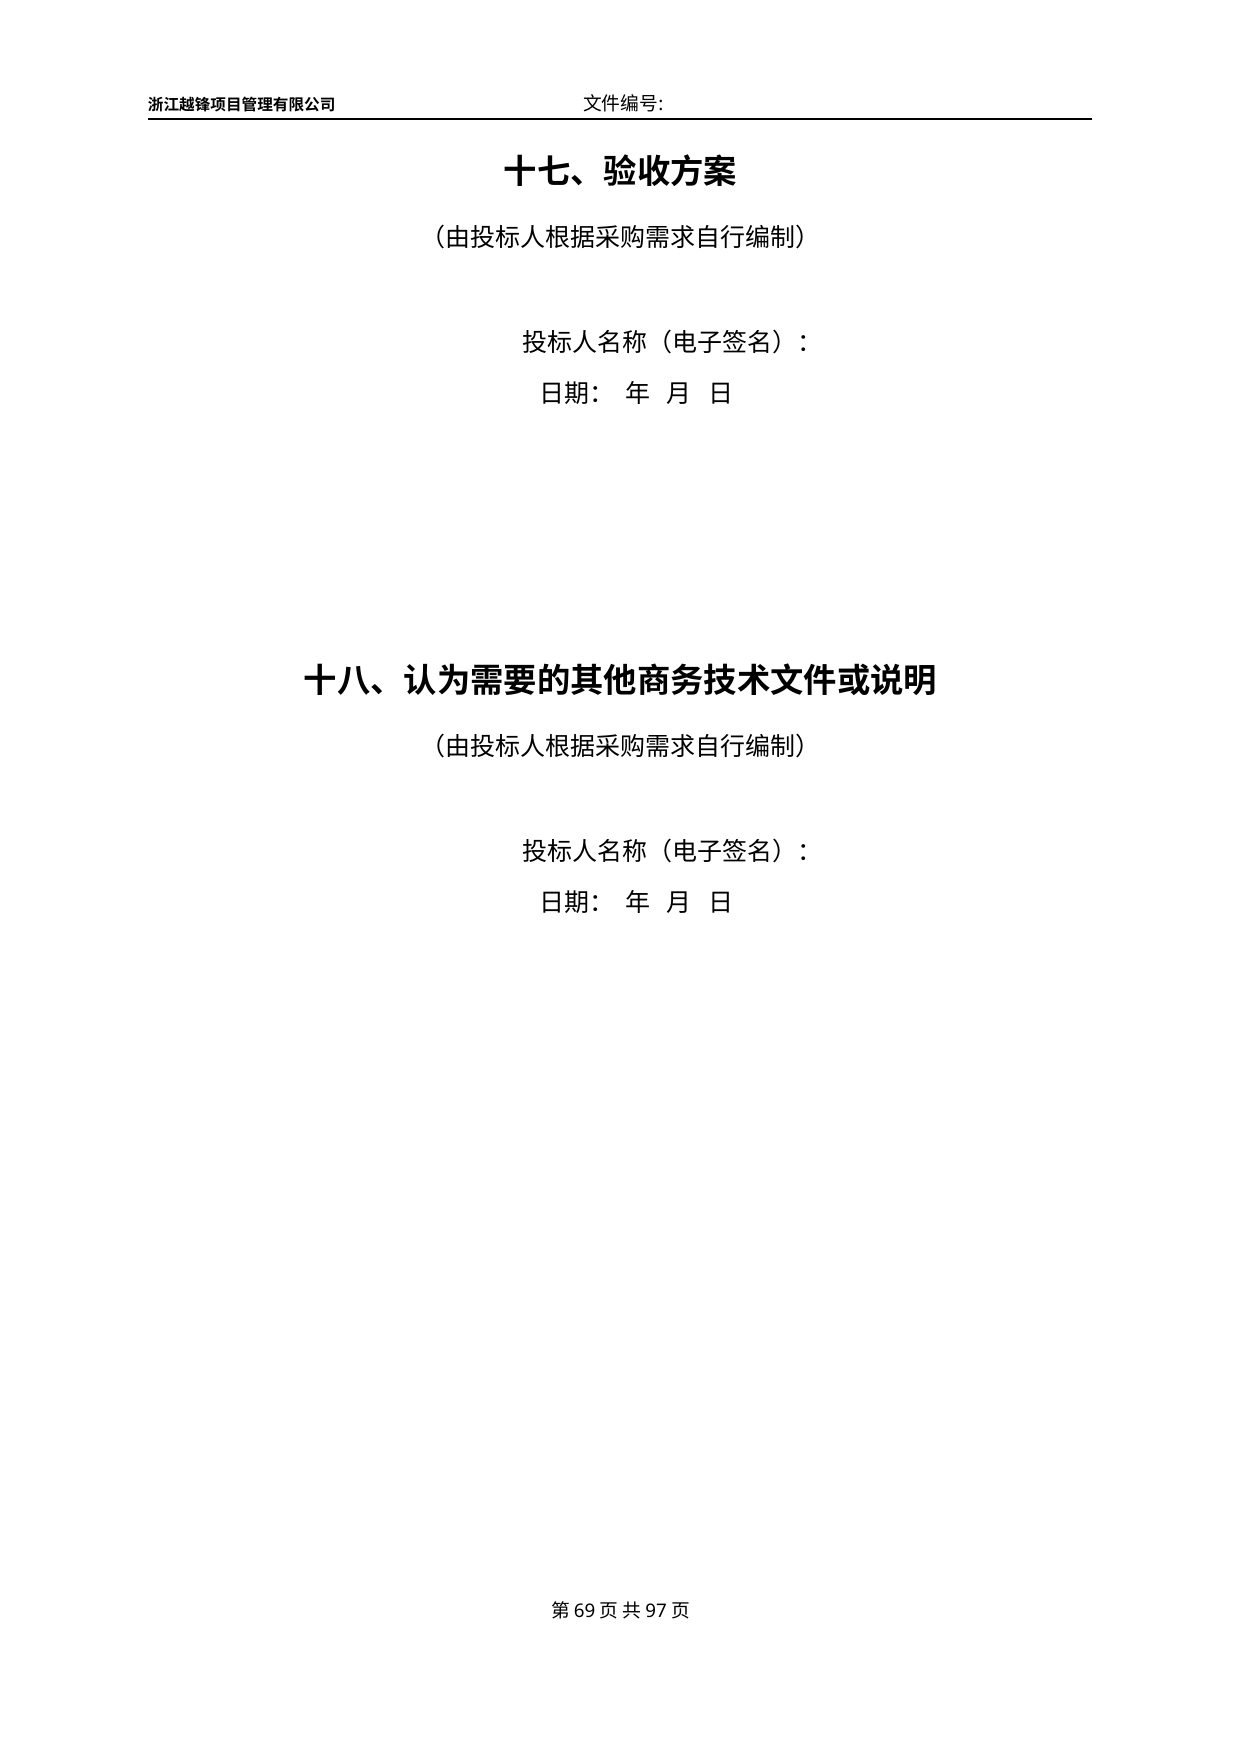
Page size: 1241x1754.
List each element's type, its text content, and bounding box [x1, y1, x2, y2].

text 十七、验收方案 [148, 145, 1092, 193]
text 投标人名称（电子签名）： [148, 832, 1092, 868]
text 十八、认为需要的其他商务技术文件或说明 [148, 654, 1092, 702]
text （由投标人根据采购需求自行编制） [148, 217, 1092, 253]
text 日期： 年 月 日 [148, 882, 1092, 919]
text （由投标人根据采购需求自行编制） [148, 726, 1092, 762]
text 投标人名称（电子签名）： [148, 323, 1092, 359]
text 日期： 年 月 日 [148, 373, 1092, 410]
